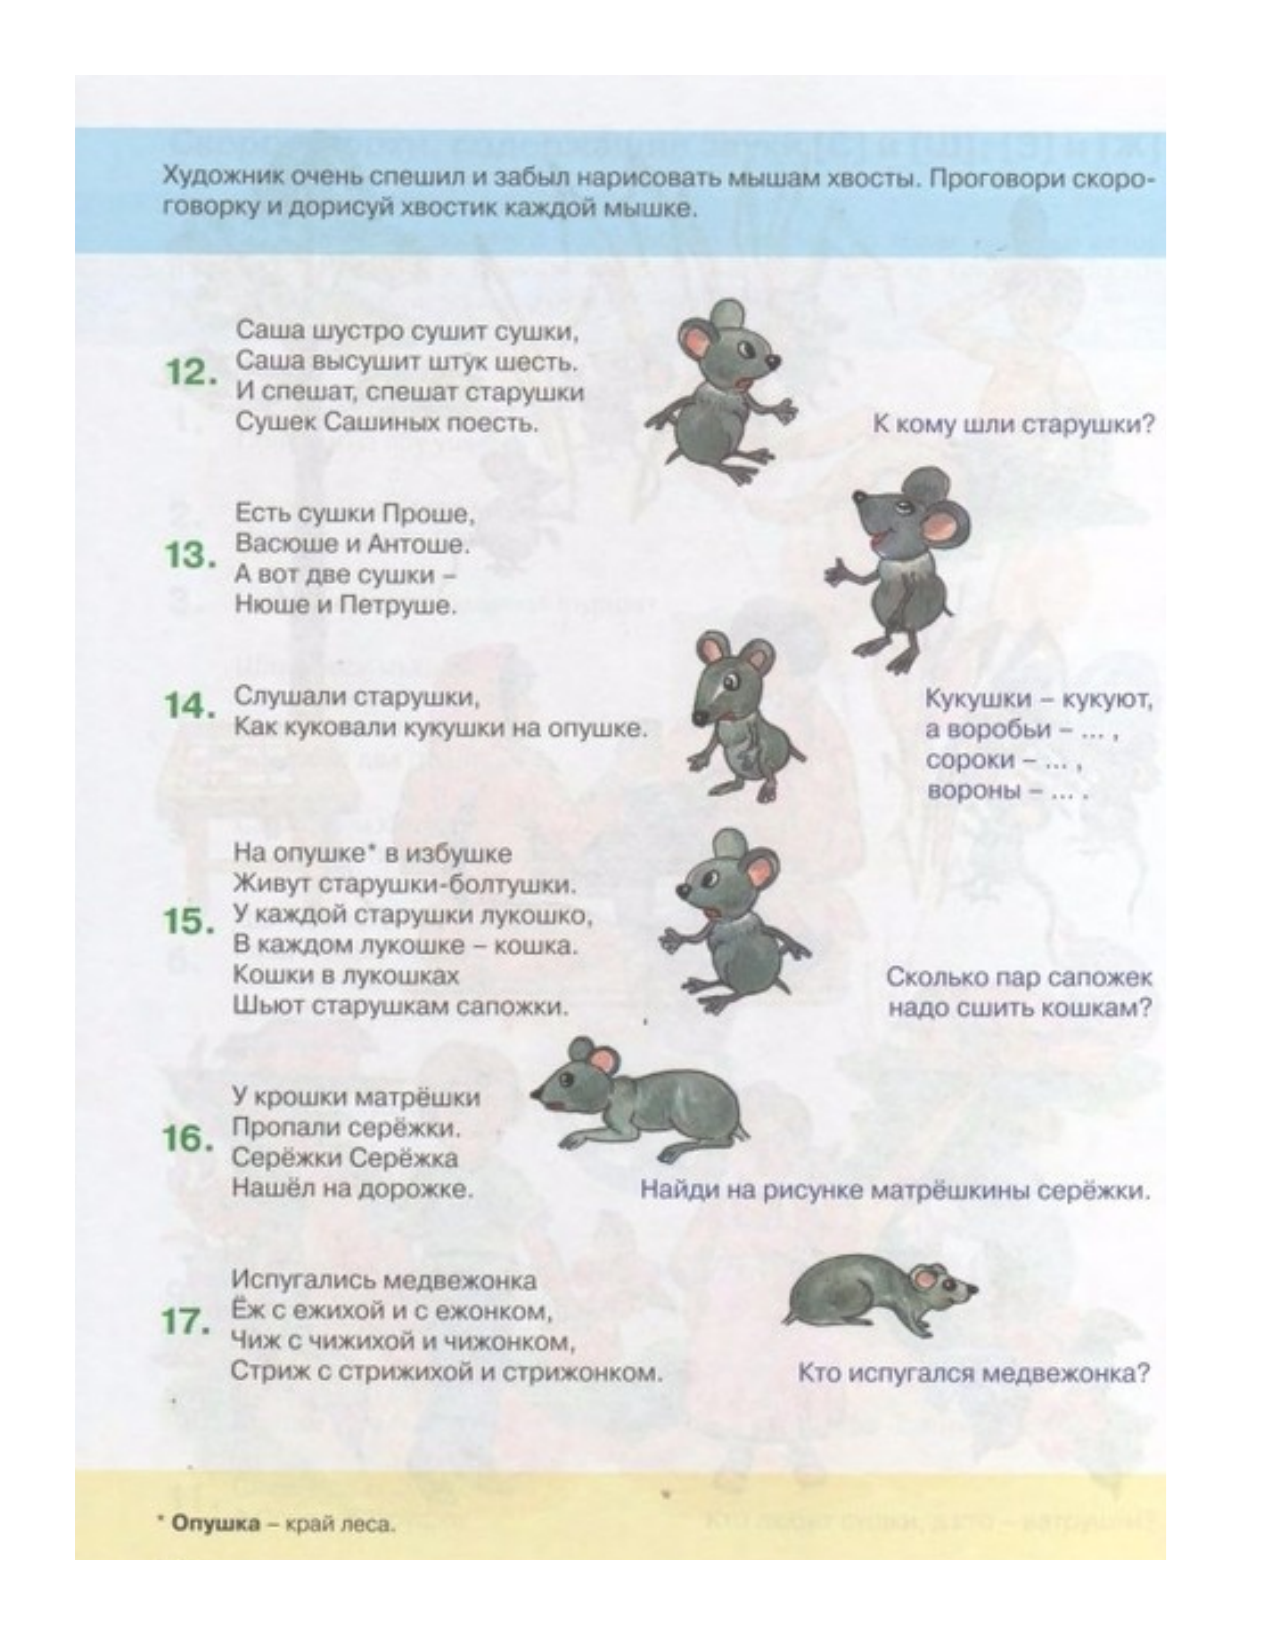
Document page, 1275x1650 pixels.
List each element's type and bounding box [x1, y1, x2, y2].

picture [75, 75, 1167, 1560]
